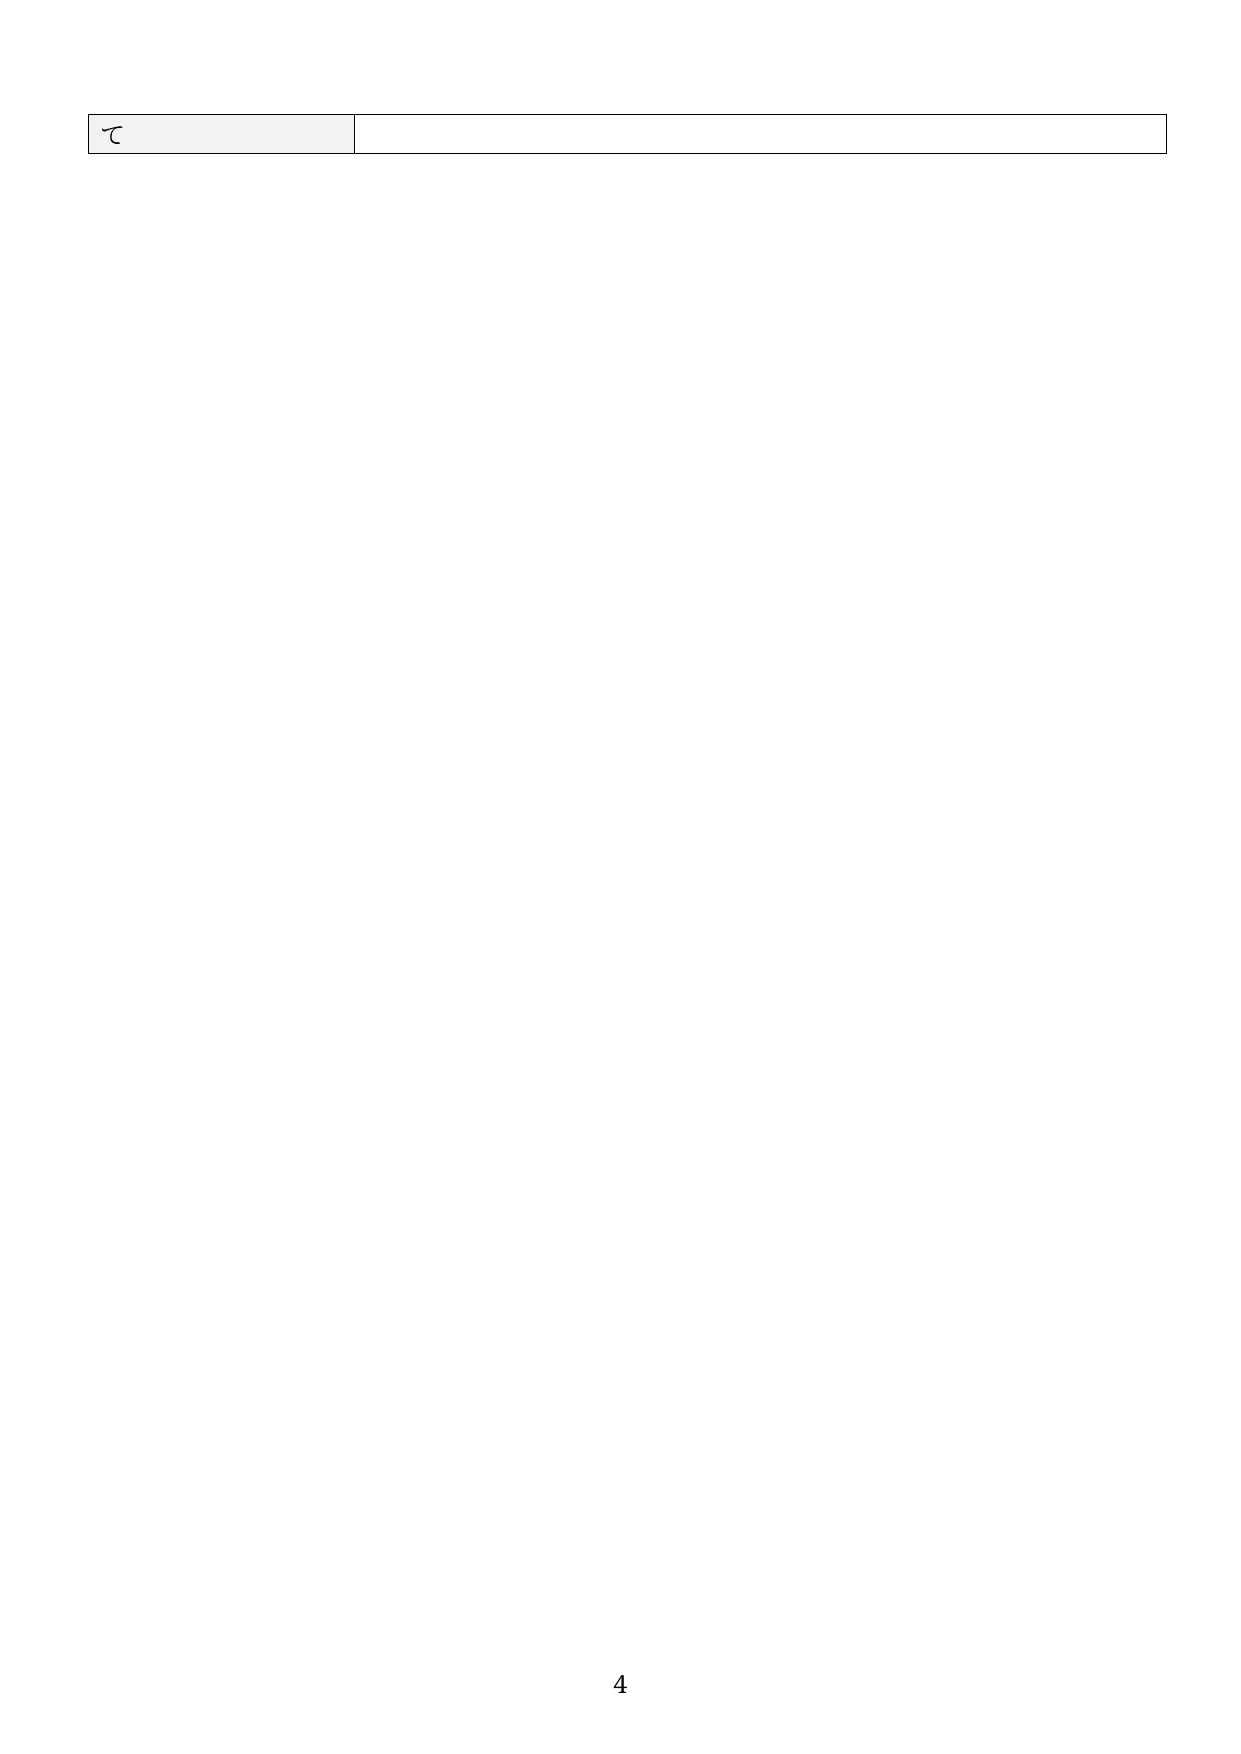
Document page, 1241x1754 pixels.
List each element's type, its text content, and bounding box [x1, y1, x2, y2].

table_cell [89, 115, 354, 153]
table_cell □ 指定を受ける [355, 115, 605, 153]
table_cell □ 指定を受けない [605, 115, 1166, 153]
